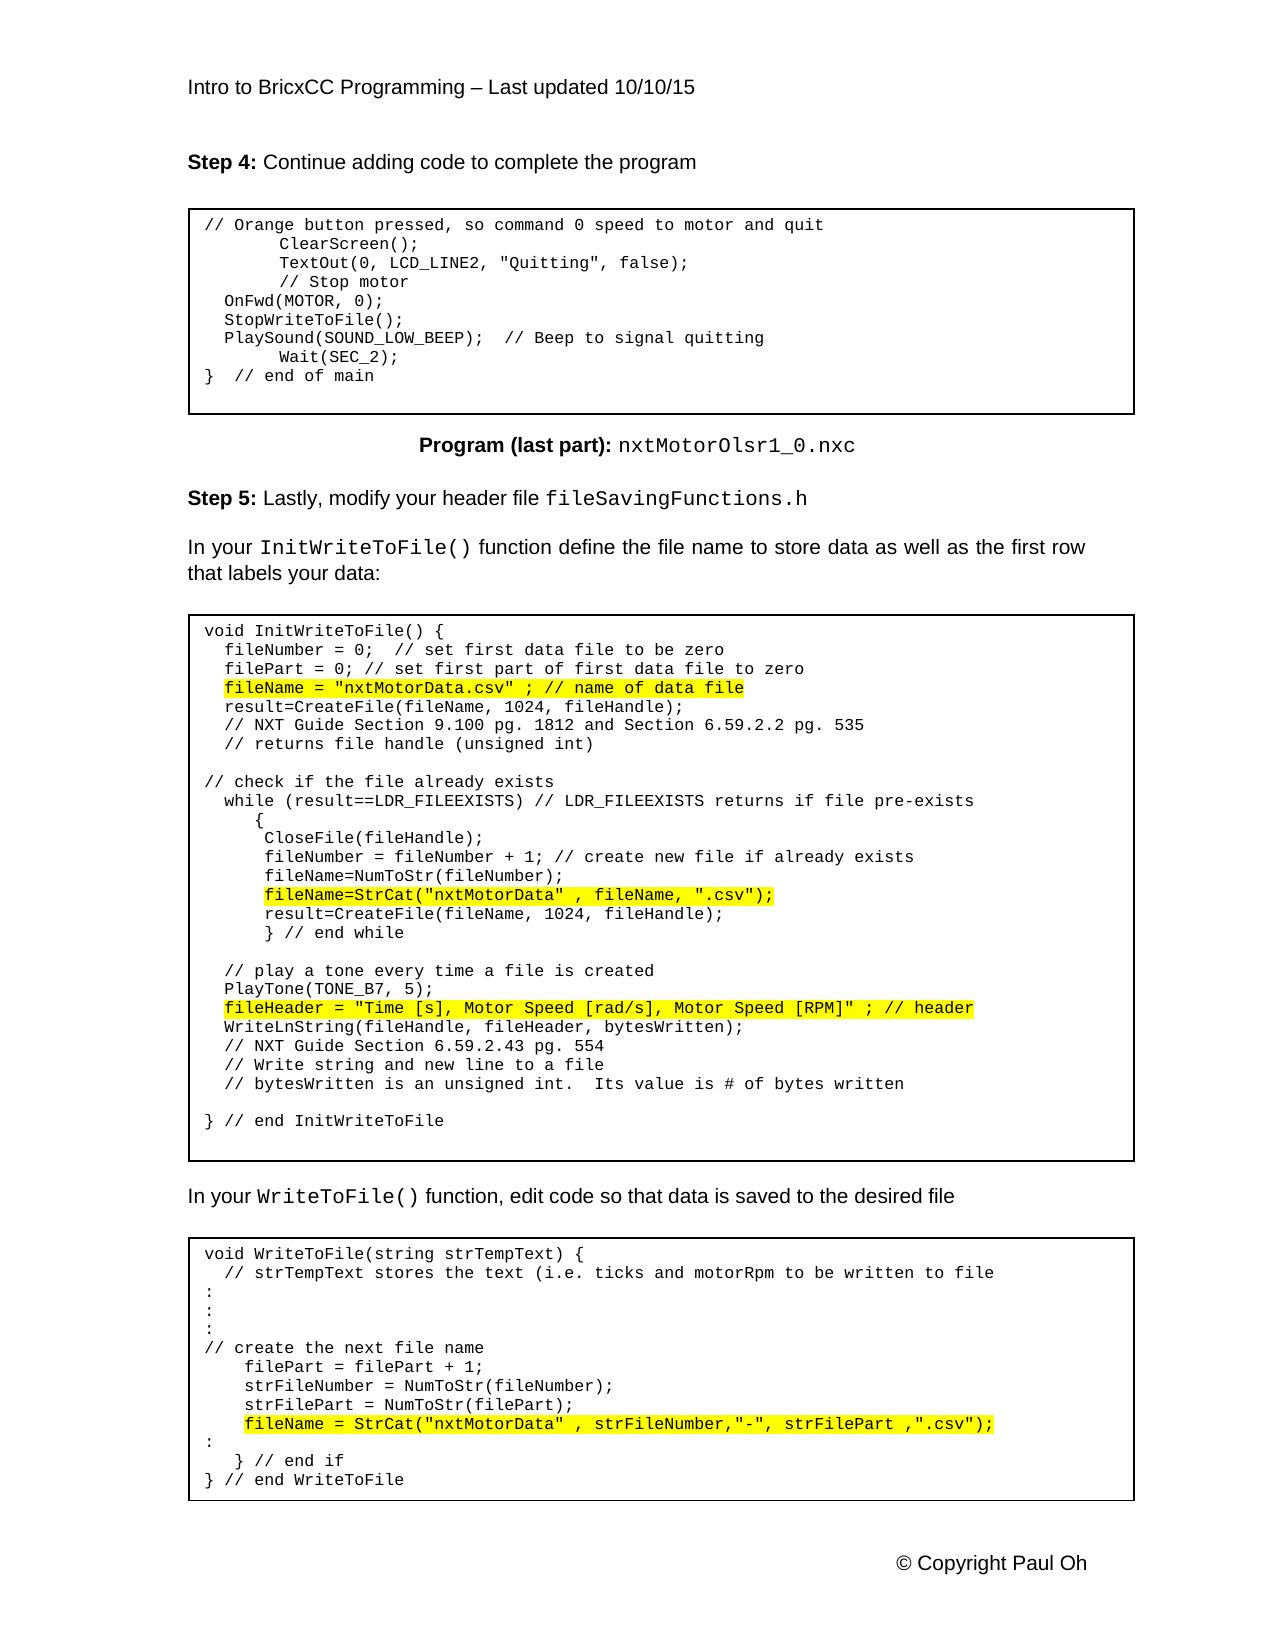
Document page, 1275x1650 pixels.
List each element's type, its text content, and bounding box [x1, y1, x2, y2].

text Step 5: Lastly, modify your header file fileSavingFunctions.h [187, 485, 1087, 511]
text In your InitWriteToFile() function define the file name to store data as well as the first row that labels your data: [187, 535, 1087, 585]
text In your WriteToFile() function, edit code so that data is saved to the desired file [187, 1184, 1087, 1210]
text Step 4: Continue adding code to complete the program [187, 150, 1087, 174]
